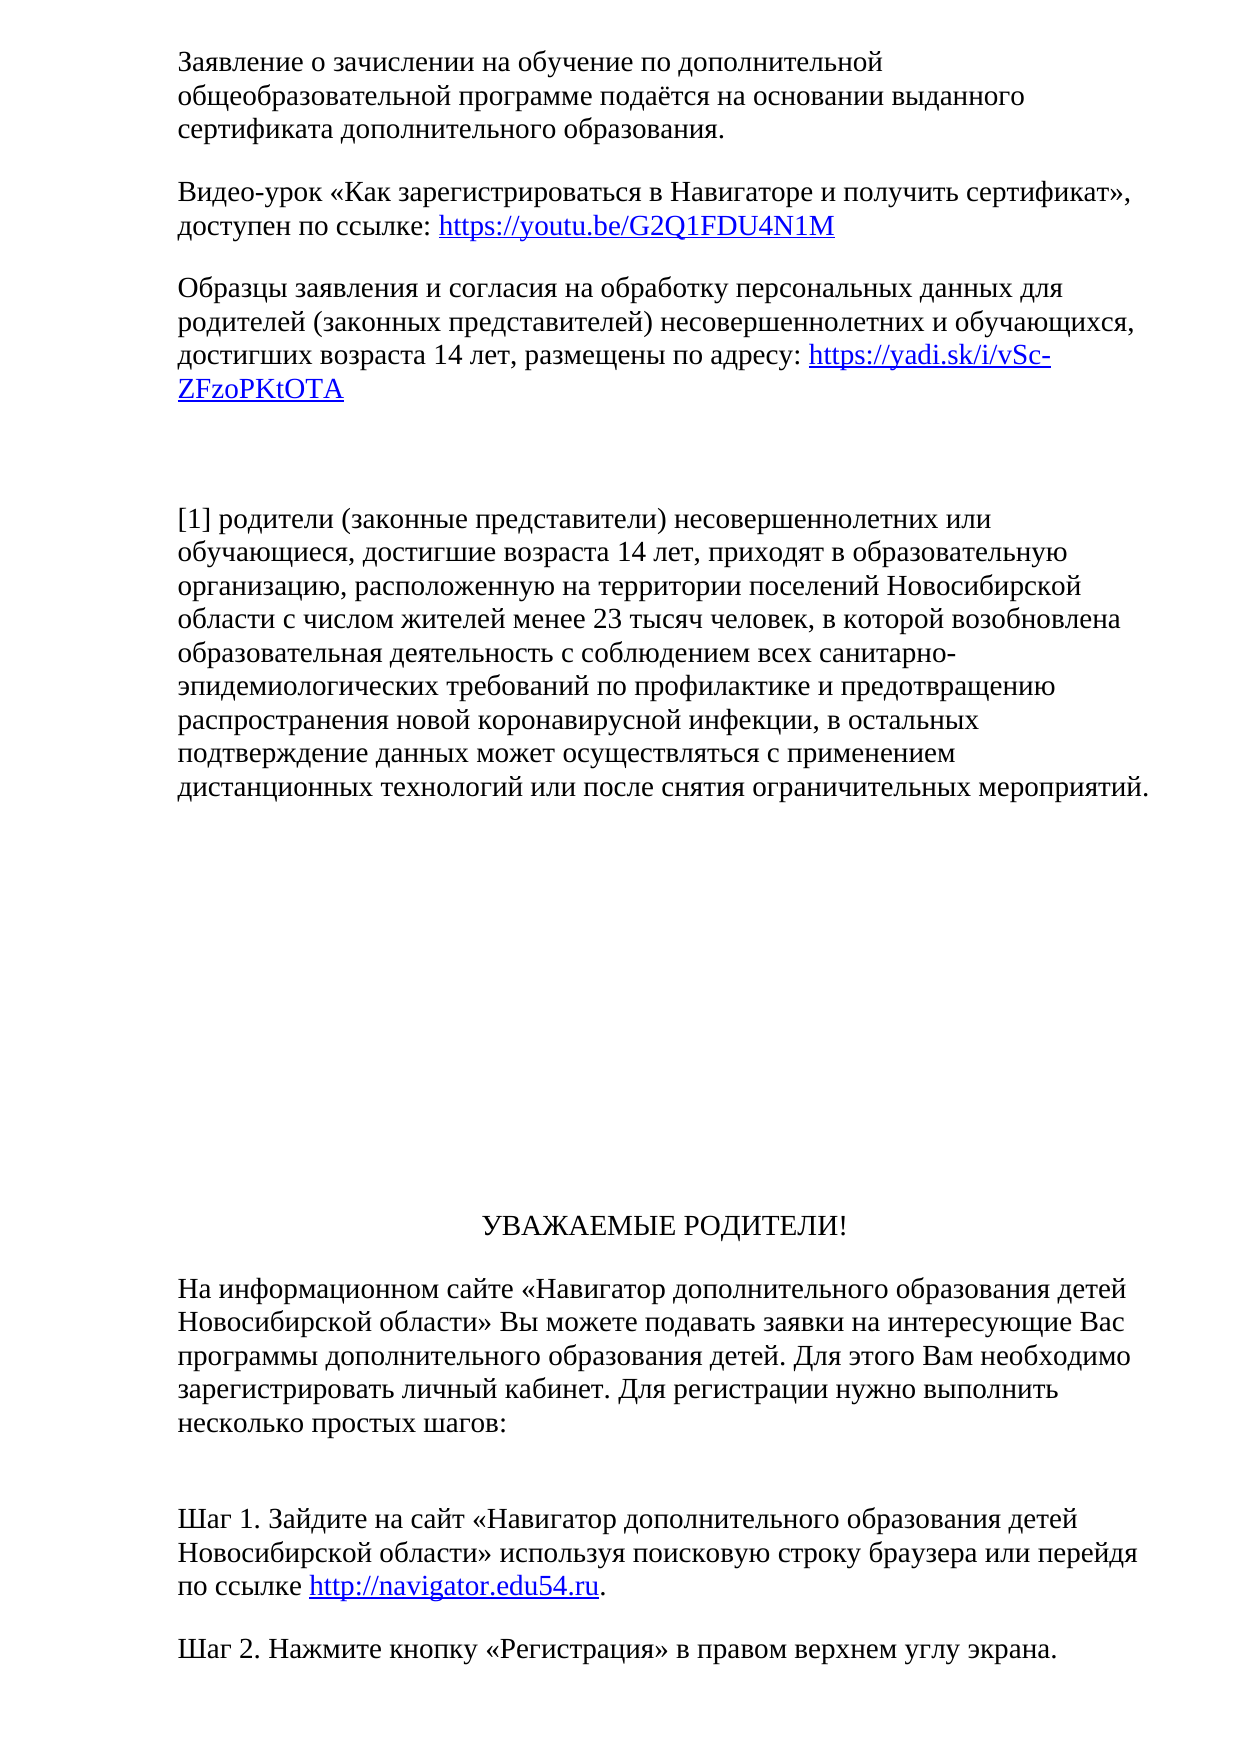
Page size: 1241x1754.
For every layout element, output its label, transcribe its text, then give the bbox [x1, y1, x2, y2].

text Заявление о зачислении на обучение по дополнительной общеобразовательной программе подаётся на основании выданного сертификата дополнительного образования. [177, 44, 1152, 145]
text [1] родители (законные представители) несовершеннолетних или обучающиеся, достигшие возраста 14 лет, приходят в образовательную организацию, расположенную на территории поселений Новосибирской области с числом жителей менее 23 тысяч человек, в которой возобновлена образовательная деятельность с соблюдением всех санитарно-эпидемиологических требований по профилактике и предотвращению распространения новой коронавирусной инфекции, в остальных подтверждение данных может осуществляться с применением дистанционных технологий или после снятия ограничительных мероприятий. [177, 434, 1152, 803]
text Видео-урок «Как зарегистрироваться в Навигаторе и получить сертификат», доступен по ссылке: https://youtu.be/G2Q1FDU4N1M [177, 174, 1152, 241]
text Шаг 2. Нажмите кнопку «Регистрация» в правом верхнем углу экрана. [177, 1631, 1152, 1664]
text Образцы заявления и согласия на обработку персональных данных для родителей (законных представителей) несовершеннолетних и обучающихся, достигших возраста 14 лет, размещены по адресу: https://yadi.sk/i/vSc-ZFzoPKtOTA [177, 270, 1152, 404]
text УВАЖАЕМЫЕ РОДИТЕЛИ! [177, 1208, 1152, 1242]
text Шаг 1. Зайдите на сайт «Навигатор дополнительного образования детей Новосибирской области» используя поисковую строку браузера или перейдя по ссылке http://navigator.edu54.ru. [177, 1468, 1152, 1602]
text На информационном сайте «Навигатор дополнительного образования детей Новосибирской области» Вы можете подавать заявки на интересующие Вас программы дополнительного образования детей. Для этого Вам необходимо зарегистрировать личный кабинет. Для регистрации нужно выполнить несколько простых шагов: [177, 1271, 1152, 1438]
